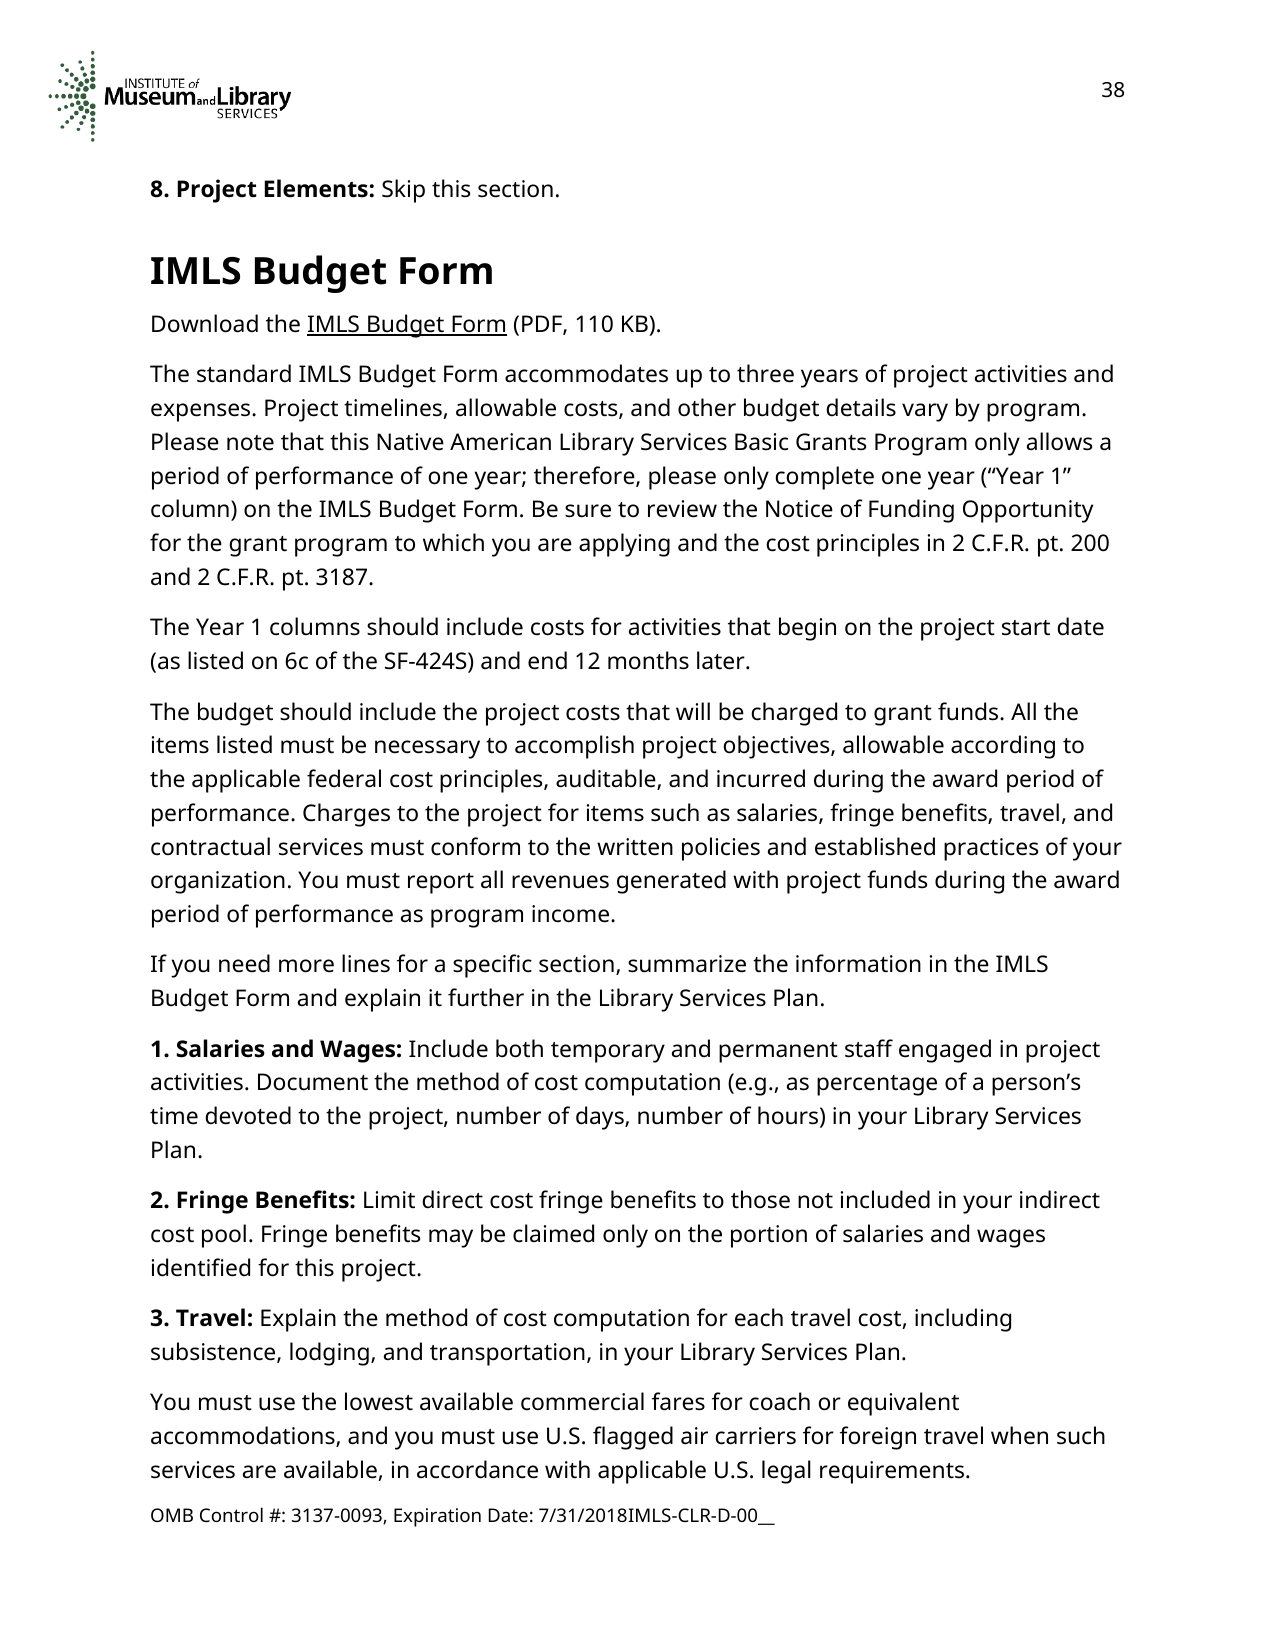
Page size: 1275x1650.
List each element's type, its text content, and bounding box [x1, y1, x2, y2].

text Download the IMLS Budget Form (PDF, 110 KB). [150, 308, 1125, 339]
text 2. Fringe Benefits: Limit direct cost fringe benefits to those not included in your indirect cost pool. Fringe benefits may be claimed only on the portion of salaries and wages identified for this project. [150, 1184, 1125, 1283]
text 1. Salaries and Wages: Include both temporary and permanent staff engaged in project activities. Document the method of cost computation (e.g., as percentage of a person’s time devoted to the project, number of days, number of hours) in your Library Services Plan. [150, 1033, 1125, 1165]
text 8. Project Elements: Skip this section. [150, 173, 1125, 204]
text If you need more lines for a specific section, summarize the information in the IMLS Budget Form and explain it further in the Library Services Plan. [150, 948, 1125, 1013]
text The Year 1 columns should include costs for activities that begin on the project start date (as listed on 6c of the SF-424S) and end 12 months later. [150, 611, 1125, 676]
subtitle IMLS Budget Form [150, 244, 1125, 296]
picture [45, 38, 299, 154]
text 3. Travel: Explain the method of cost computation for each travel cost, including subsistence, lodging, and transportation, in your Library Services Plan. [150, 1302, 1125, 1367]
text The standard IMLS Budget Form accommodates up to three years of project activities and expenses. Project timelines, allowable costs, and other budget details vary by program. Please note that this Native American Library Services Basic Grants Program only allows a period of performance of one year; therefore, please only complete one year (“Year 1” column) on the IMLS Budget Form. Be sure to review the Notice of Funding Opportunity for the grant program to which you are applying and the cost principles in 2 C.F.R. pt. 200 and 2 C.F.R. pt. 3187. [150, 358, 1125, 592]
text The budget should include the project costs that will be charged to grant funds. All the items listed must be necessary to accomplish project objectives, allowable according to the applicable federal cost principles, auditable, and incurred during the award period of performance. Charges to the project for items such as salaries, fringe benefits, travel, and contractual services must conform to the written policies and established practices of your organization. You must report all revenues generated with project funds during the award period of performance as program income. [150, 696, 1125, 929]
text You must use the lowest available commercial fares for coach or equivalent accommodations, and you must use U.S. flagged air carriers for foreign travel when such services are available, in accordance with applicable U.S. legal requirements. [150, 1386, 1125, 1485]
